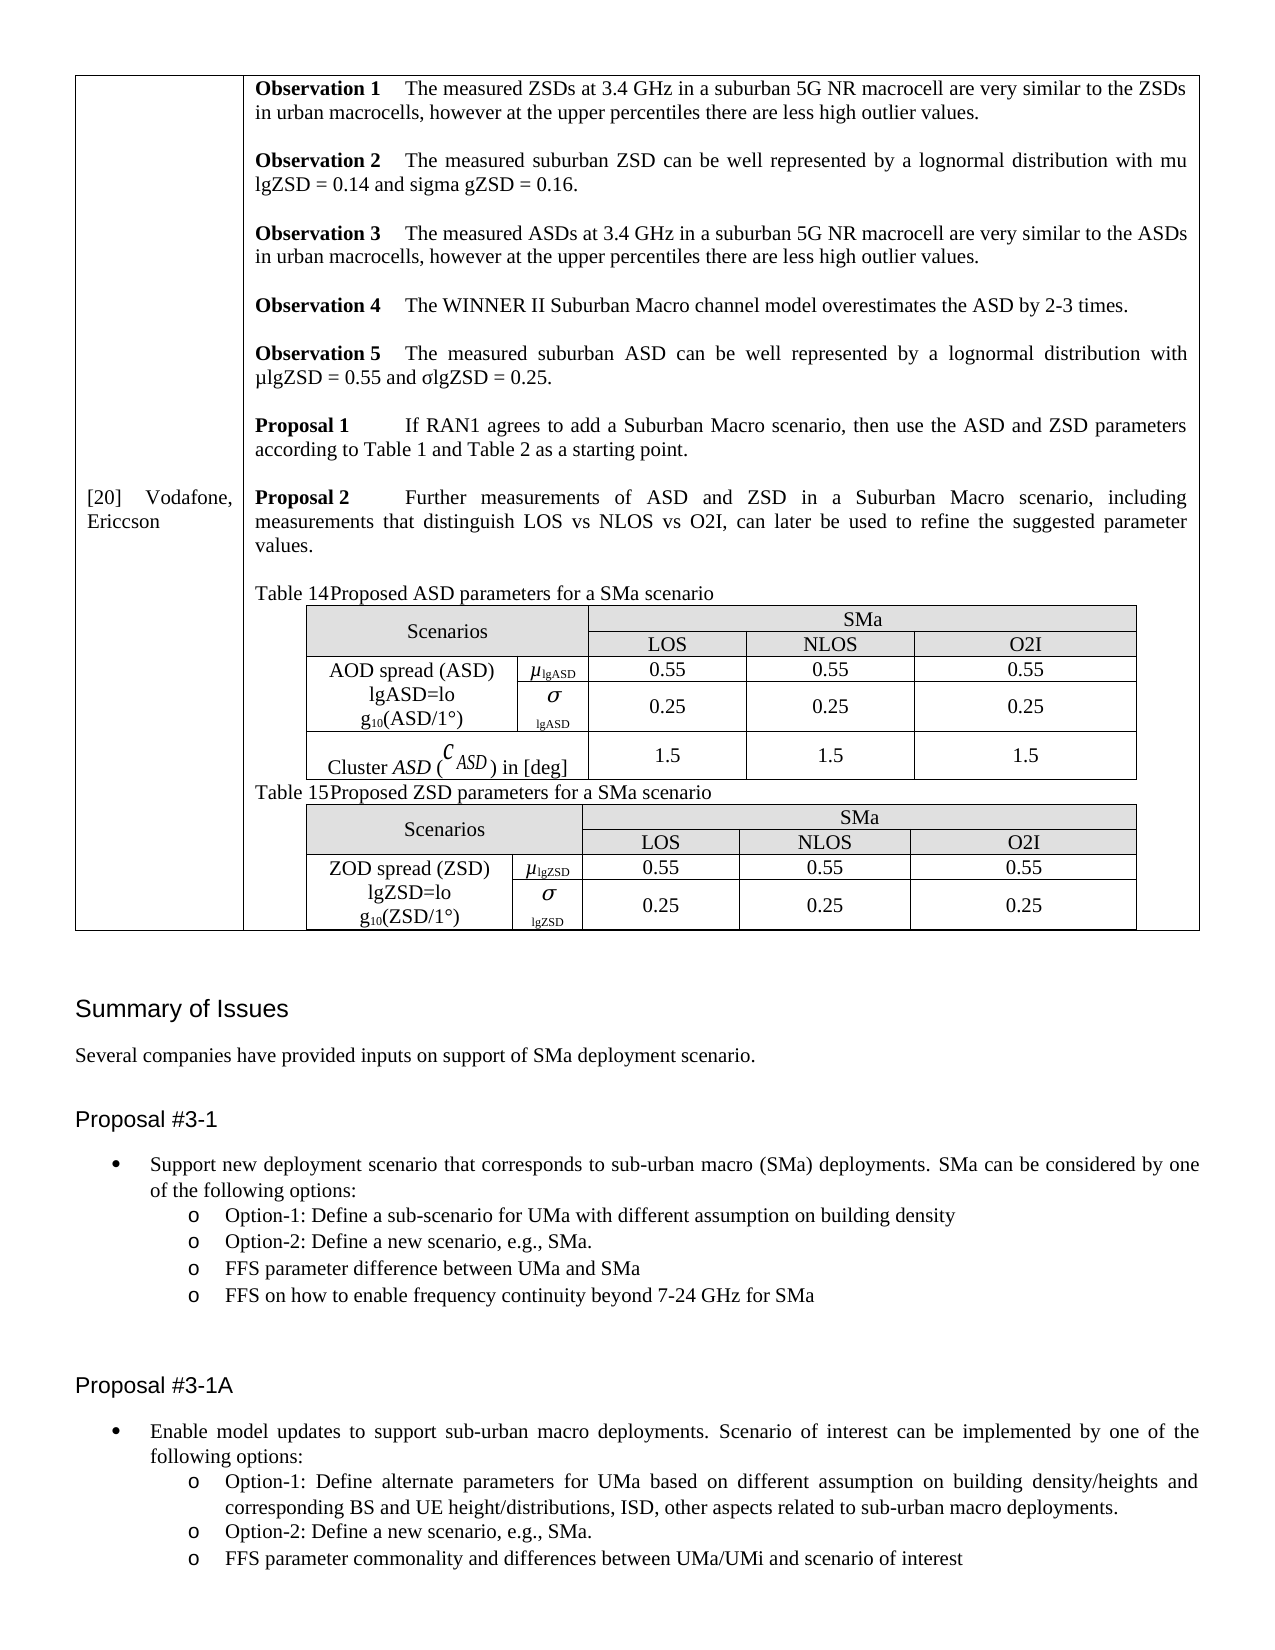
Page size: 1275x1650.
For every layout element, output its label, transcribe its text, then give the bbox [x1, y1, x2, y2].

list Option-1: Define alternate parameters for UMa based on different assumption on building density/heights and corresponding BS and UE height/distributions, ISD, other aspects related to sub-urban macro deployments. [187, 1469, 1200, 1519]
table_cell [20] Vodafone, Ericcson [76, 76, 243, 930]
list Option-2: Define a new scenario, e.g., SMa. [187, 1228, 1200, 1254]
list Support new deployment scenario that corresponds to sub-urban macro (SMa) deployments. SMa can be considered by one of the following options: [112, 1152, 1200, 1202]
list FFS on how to enable frequency continuity beyond 7-24 GHz for SMa [187, 1282, 1200, 1308]
list FFS parameter commonality and differences between UMa/UMi and scenario of interest [187, 1546, 1200, 1572]
table_cell Observation 1 The measured ZSDs at 3.4 GHz in a suburban 5G NR macrocell are very similar to the ZSDs in urban macrocells, however at the upper percentiles there are less high outlier values. Observation 2 The measured suburban ZSD can be well represented by a lognormal distribution with mu lgZSD = 0.14 and sigma gZSD = 0.16. Observation 3 The measured ASDs at 3.4 GHz in a suburban 5G NR macrocell are very similar to the ASDs in urban macrocells, however at the upper percentiles there are less high outlier values. Observation 4 The WINNER II Suburban Macro channel model overestimates the ASD by 2-3 times. Observation 5 The measured suburban ASD can be well represented by a lognormal distribution with µlgZSD = 0.55 and σlgZSD = 0.25. Proposal 1 If RAN1 agrees to add a Suburban Macro scenario, then use the ASD and ZSD parameters according to Table 1 and Table 2 as a starting point. Proposal 2 Further measurements of ASD and ZSD in a Suburban Macro scenario, including measurements that distinguish LOS vs NLOS vs O2I, can later be used to refine the suggested parameter values. Table 1 Proposed ASD parameters for a SMa scenario Table 2 Proposed ZSD parameters for a SMa scenario [244, 76, 1199, 930]
subtitle Proposal #3-1A [75, 1372, 1200, 1399]
list Enable model updates to support sub-urban macro deployments. Scenario of interest can be implemented by one of the following options: [112, 1419, 1200, 1468]
list Option-2: Define a new scenario, e.g., SMa. [187, 1519, 1200, 1545]
subtitle Proposal #3-1 [75, 1106, 1200, 1132]
list Option-1: Define a sub-scenario for UMa with different assumption on building density [187, 1203, 1200, 1228]
subtitle Summary of Issues [75, 994, 1200, 1023]
list FFS parameter difference between UMa and SMa [187, 1256, 1200, 1281]
text Several companies have provided inputs on support of SMa deployment scenario. [75, 1043, 1200, 1067]
